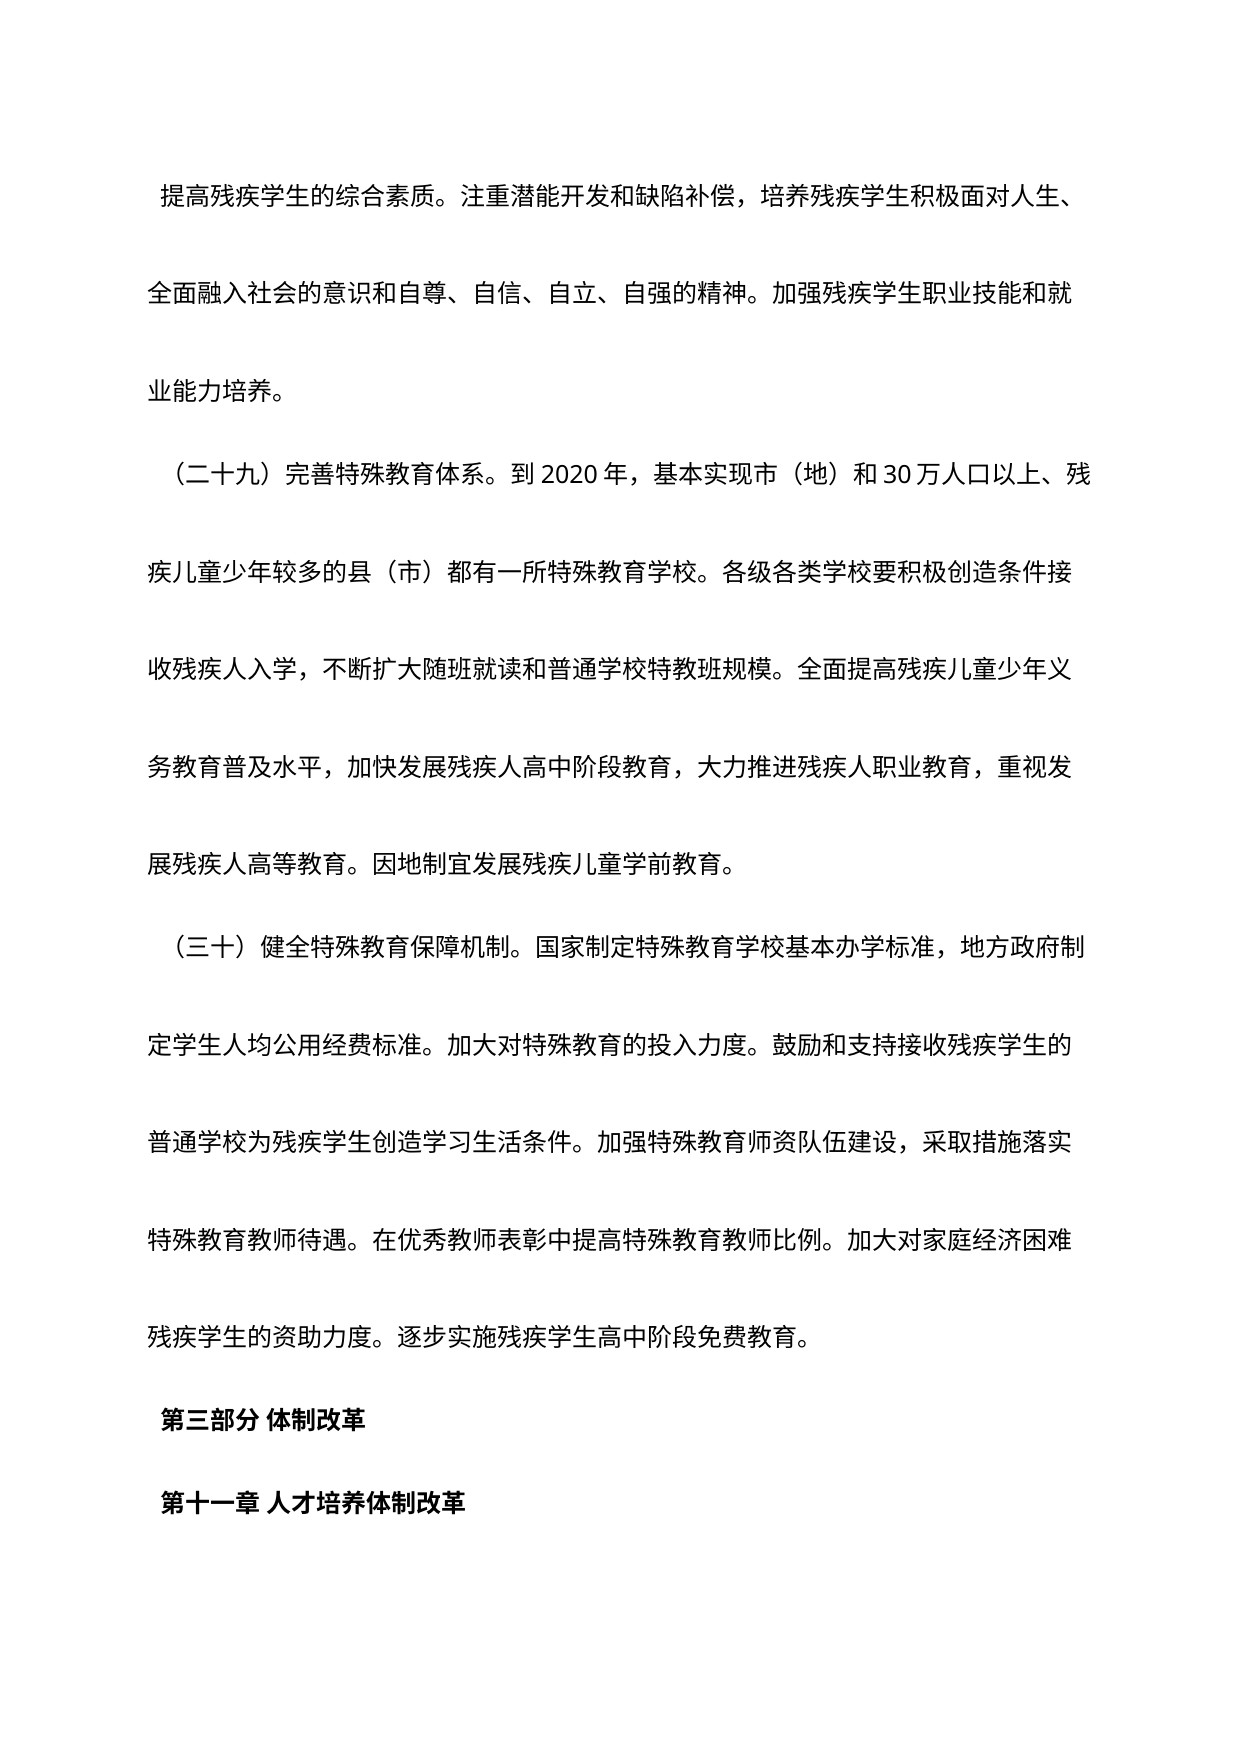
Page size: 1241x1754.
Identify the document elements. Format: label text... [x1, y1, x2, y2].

text 第十一章 人才培养体制改革 [148, 1469, 1092, 1534]
text （三十）健全特殊教育保障机制。国家制定特殊教育学校基本办学标准，地方政府制定学生人均公用经费标准。加大对特殊教育的投入力度。鼓励和支持接收残疾学生的普通学校为残疾学生创造学习生活条件。加强特殊教育师资队伍建设，采取措施落实特殊教育教师待遇。在优秀教师表彰中提高特殊教育教师比例。加大对家庭经济困难残疾学生的资助力度。逐步实施残疾学生高中阶段免费教育。 [148, 913, 1092, 1368]
text 第三部分 体制改革 [148, 1386, 1092, 1451]
text （二十九）完善特殊教育体系。到2020年，基本实现市（地）和30万人口以上、残疾儿童少年较多的县（市）都有一所特殊教育学校。各级各类学校要积极创造条件接收残疾人入学，不断扩大随班就读和普通学校特教班规模。全面提高残疾儿童少年义务教育普及水平，加快发展残疾人高中阶段教育，大力推进残疾人职业教育，重视发展残疾人高等教育。因地制宜发展残疾儿童学前教育。 [148, 440, 1092, 895]
text 提高残疾学生的综合素质。注重潜能开发和缺陷补偿，培养残疾学生积极面对人生、全面融入社会的意识和自尊、自信、自立、自强的精神。加强残疾学生职业技能和就业能力培养。 [148, 162, 1092, 422]
